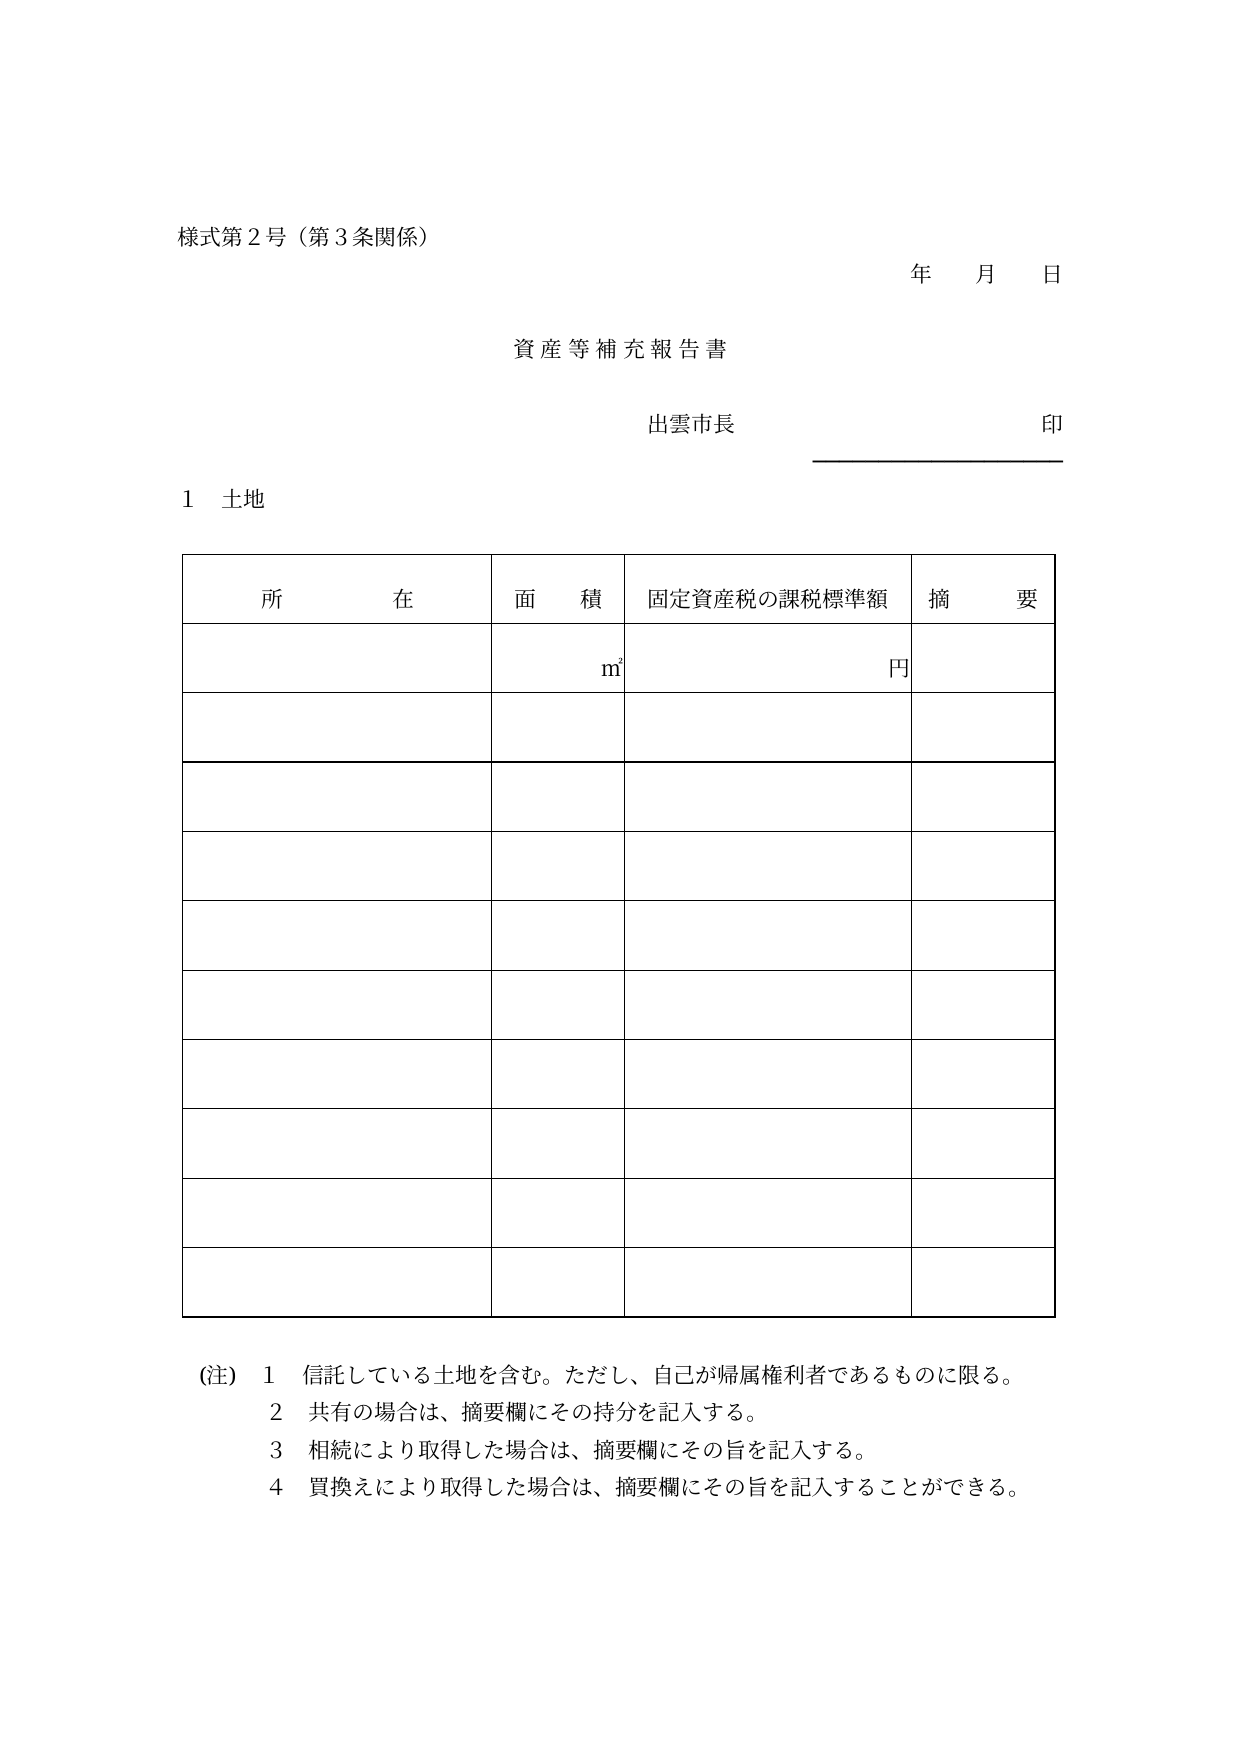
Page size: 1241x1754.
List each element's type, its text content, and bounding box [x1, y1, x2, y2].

table_cell [492, 1248, 624, 1316]
table_cell [183, 901, 491, 969]
table_cell [183, 832, 491, 900]
table_cell [492, 1179, 624, 1247]
text ３ 相続により取得した場合は、摘要欄にその旨を記入する。 [177, 1430, 1063, 1467]
text (注) １ 信託している土地を含む。ただし、自己が帰属権利者であるものに限る。 [177, 1355, 1063, 1392]
table_cell [492, 971, 624, 1039]
table_header 固定資産税の課税標準額 [625, 555, 911, 623]
table_cell [183, 1040, 491, 1108]
table_cell [492, 763, 624, 831]
text ４ 買換えにより取得した場合は、摘要欄にその旨を記入することができる。 [177, 1467, 1063, 1505]
table_cell 円 [625, 624, 911, 692]
table_cell [625, 1248, 911, 1316]
table_cell [183, 624, 491, 692]
table_cell [492, 1040, 624, 1108]
table_cell ㎡ [492, 624, 624, 692]
table_header 摘 要 [912, 555, 1054, 623]
table_cell [625, 832, 911, 900]
table_cell [625, 1109, 911, 1178]
table_cell [183, 971, 491, 1039]
table_cell [492, 832, 624, 900]
text １ 土地 [177, 479, 1063, 517]
table_cell [912, 1248, 1054, 1316]
text 出雲市長 印 [177, 404, 1063, 442]
table_cell [912, 624, 1054, 692]
table_cell [625, 1040, 911, 1108]
table_cell [183, 693, 491, 761]
table_cell [183, 1248, 491, 1316]
table_cell [912, 1179, 1054, 1247]
table_cell [625, 693, 911, 761]
table_header 面 積 [492, 555, 624, 623]
table_cell [912, 1109, 1054, 1178]
table_cell [492, 693, 624, 761]
table_cell [912, 832, 1054, 900]
table_cell [625, 763, 911, 831]
table_cell [183, 1179, 491, 1247]
table_header 所 在 [183, 555, 491, 623]
table_cell [912, 693, 1054, 761]
table_cell [912, 971, 1054, 1039]
table_cell [183, 1109, 491, 1178]
table_cell [625, 901, 911, 969]
table_cell [625, 1179, 911, 1247]
text 資 産 等 補 充 報 告 書 [177, 329, 1063, 367]
table_cell [183, 763, 491, 831]
text ─────────────────── [177, 442, 1063, 479]
text 様式第２号（第３条関係） [177, 217, 1063, 254]
table_cell [912, 763, 1054, 831]
table_cell [492, 1109, 624, 1178]
text ２ 共有の場合は、摘要欄にその持分を記入する。 [177, 1392, 1063, 1430]
table_cell [912, 901, 1054, 969]
table_cell [625, 971, 911, 1039]
table_cell [912, 1040, 1054, 1108]
table_cell [492, 901, 624, 969]
text 年 月 日 [177, 254, 1063, 292]
